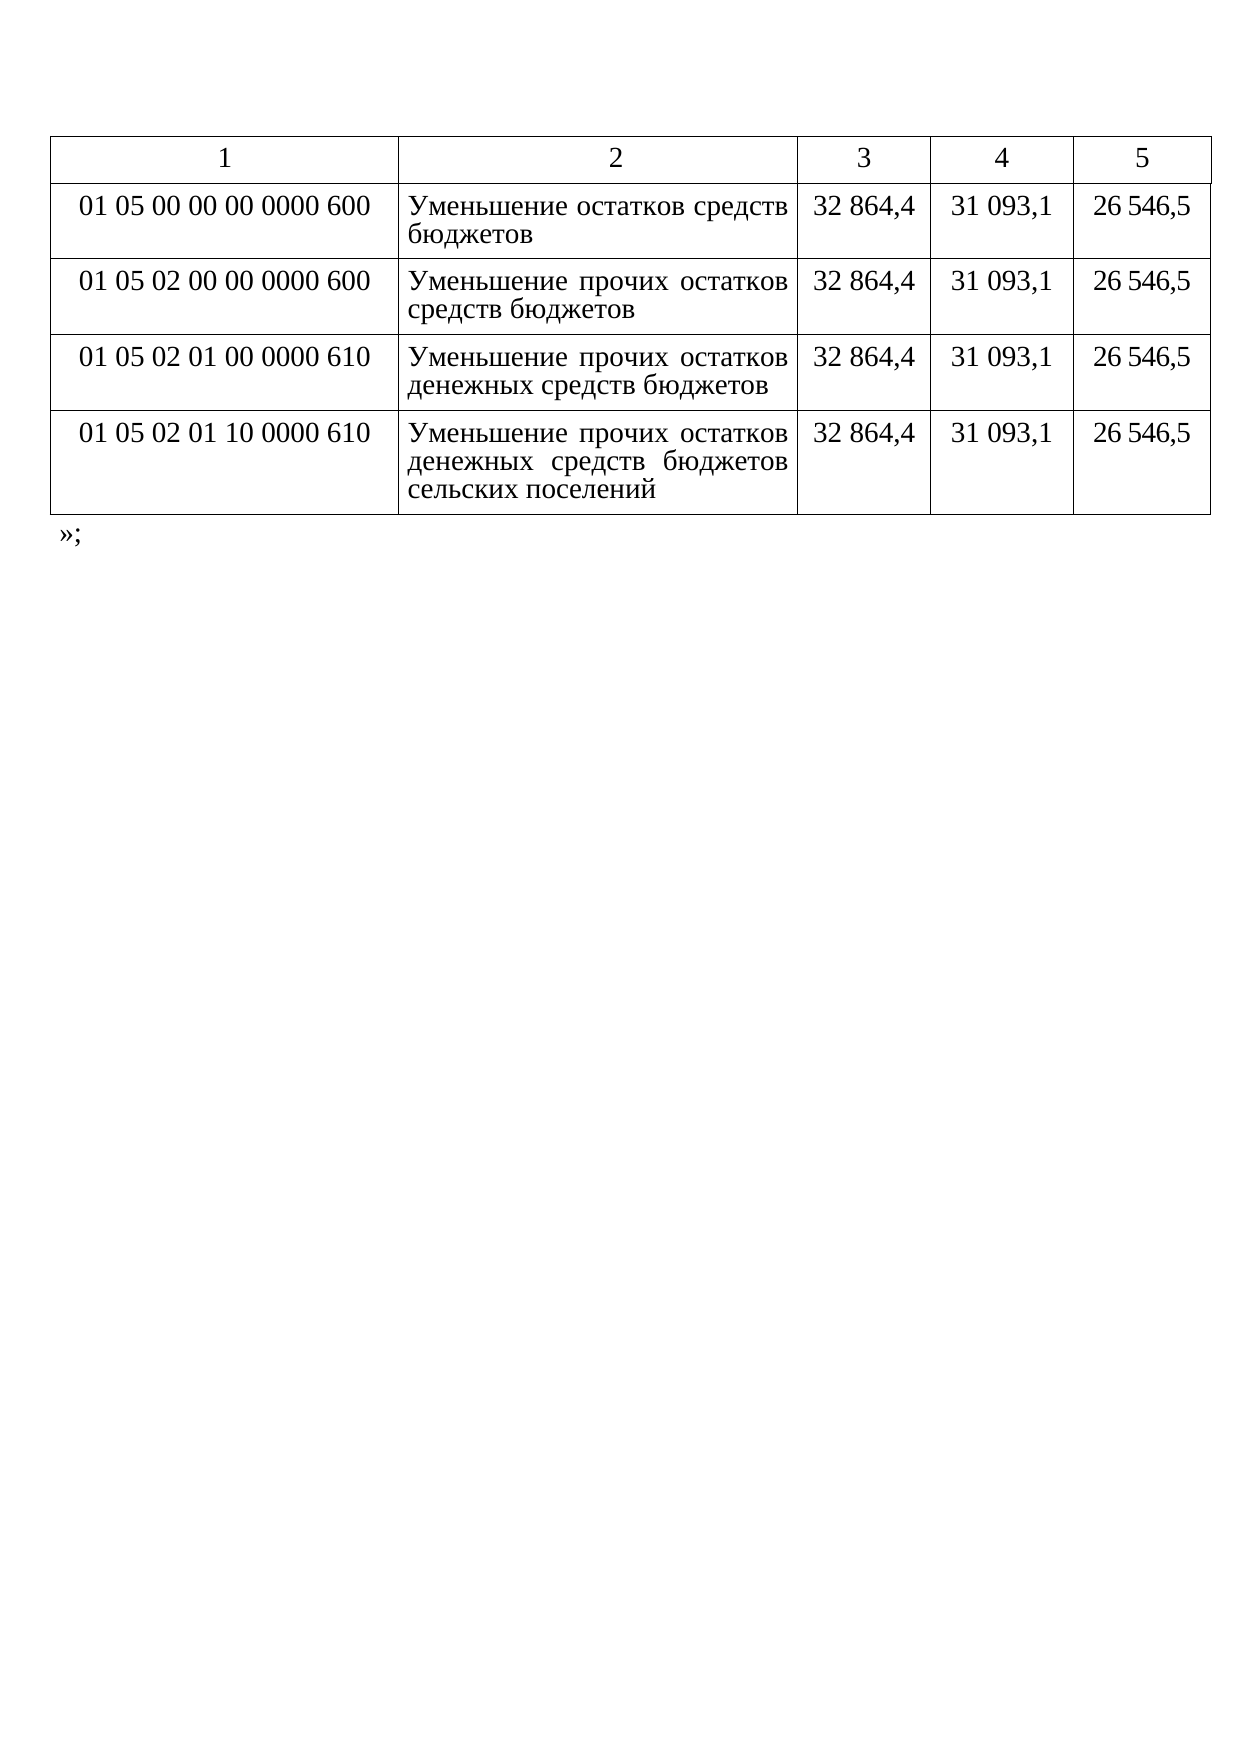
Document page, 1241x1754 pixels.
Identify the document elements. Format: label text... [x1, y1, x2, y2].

table_cell 01 05 02 01 10 0000 610 [51, 411, 398, 514]
table_cell Уменьшение остатков средств бюджетов [399, 184, 797, 258]
table_header 1 [51, 137, 398, 182]
table_cell 31 093,1 [931, 184, 1073, 258]
table_header 5 [1074, 137, 1211, 182]
table_cell 26 546,5 [1074, 184, 1210, 258]
table_cell 26 546,5 [1074, 411, 1210, 514]
table_cell 01 05 02 01 00 0000 610 [51, 335, 398, 410]
table_cell 32 864,4 [798, 184, 930, 258]
table_cell 31 093,1 [931, 411, 1073, 514]
table_cell Уменьшение прочих остатков денежных средств бюджетов сельских поселений [399, 411, 797, 514]
table_cell Уменьшение прочих остатков средств бюджетов [399, 259, 797, 334]
table_cell 01 05 00 00 00 0000 600 [51, 184, 398, 258]
table_cell 01 05 02 00 00 0000 600 [51, 259, 398, 334]
table_header 2 [399, 137, 797, 182]
table_cell 32 864,4 [798, 335, 930, 410]
table_header 3 [798, 137, 930, 182]
table_cell 26 546,5 [1074, 335, 1210, 410]
table_cell 26 546,5 [1074, 259, 1210, 334]
table_header 4 [931, 137, 1073, 182]
table_cell 31 093,1 [931, 335, 1073, 410]
table_cell 32 864,4 [798, 411, 930, 514]
text »; [59, 515, 1122, 548]
table_cell Уменьшение прочих остатков денежных средств бюджетов [399, 335, 797, 410]
table_cell 31 093,1 [931, 259, 1073, 334]
table_cell 32 864,4 [798, 259, 930, 334]
